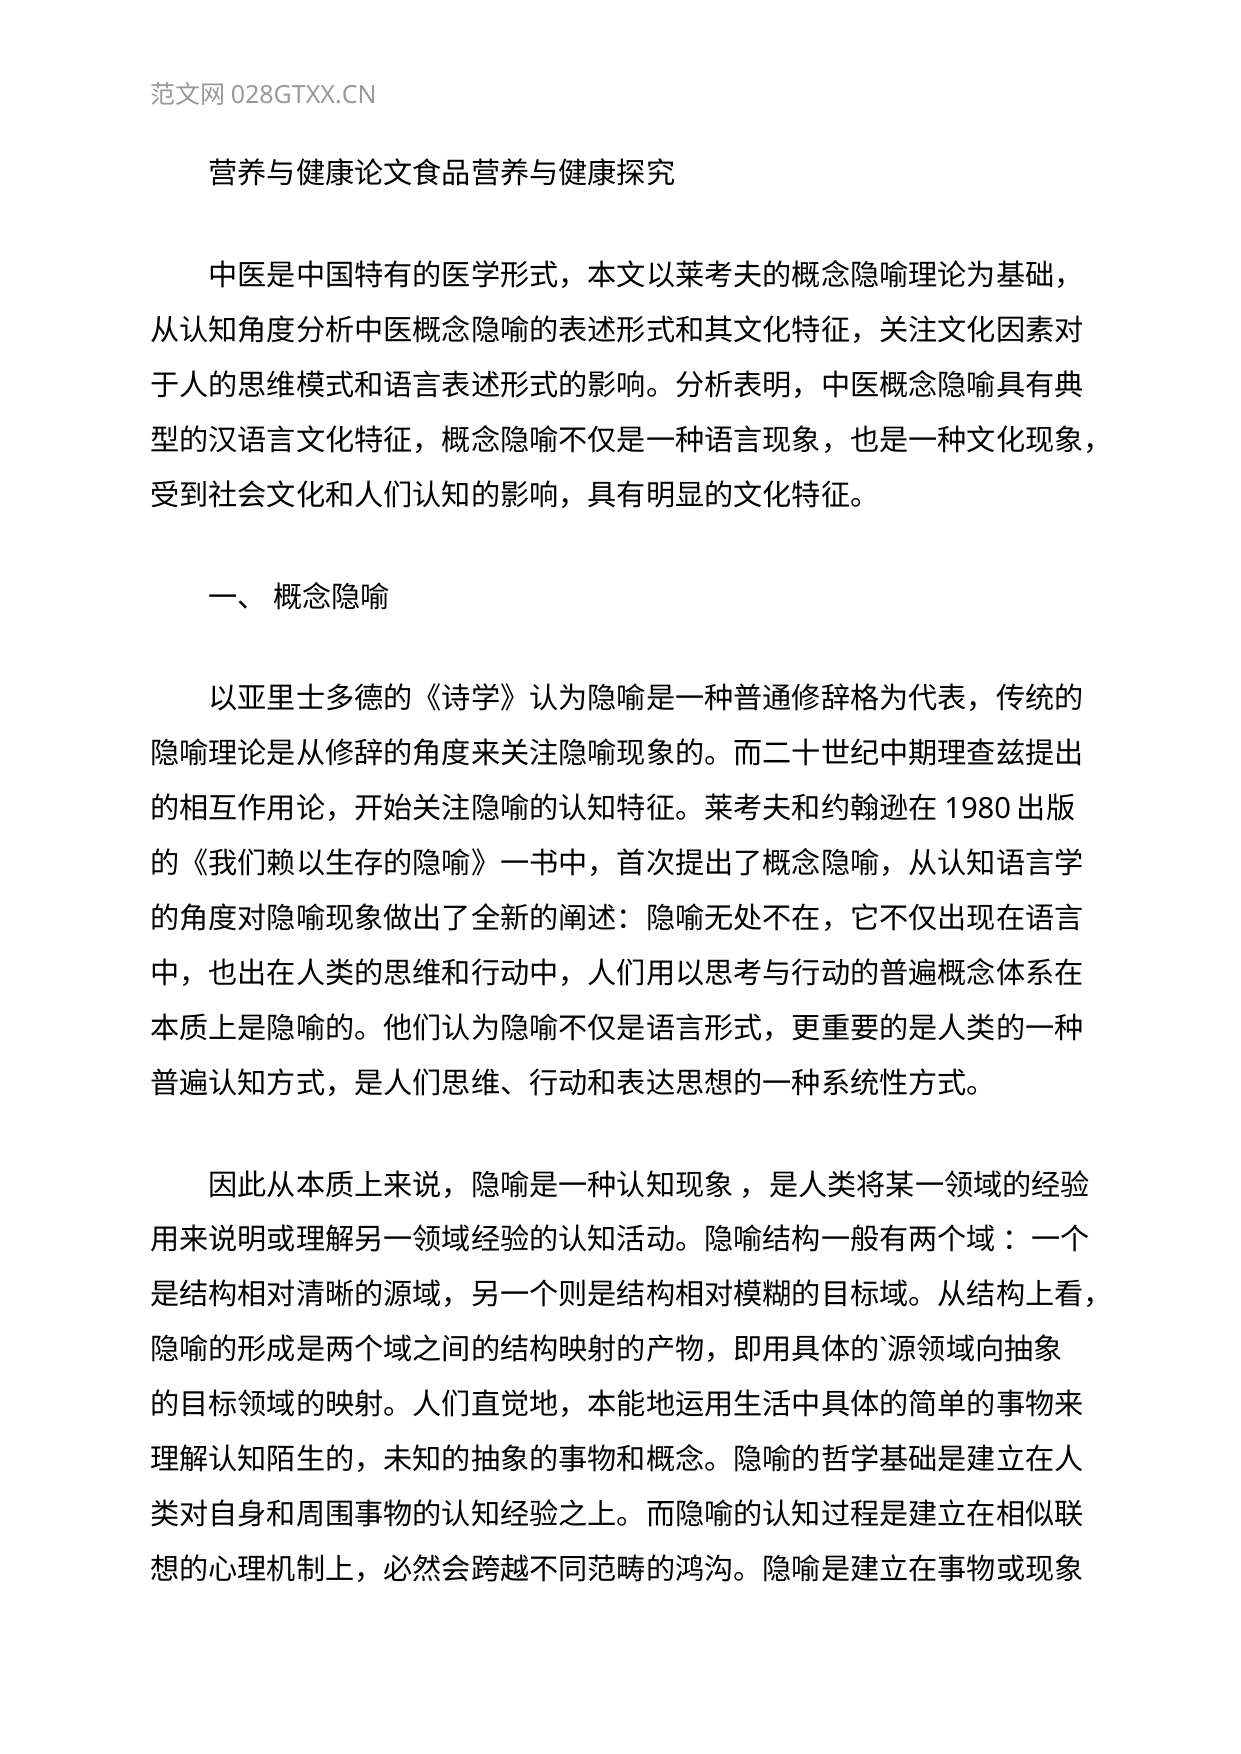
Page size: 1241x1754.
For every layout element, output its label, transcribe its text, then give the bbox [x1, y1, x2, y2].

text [150, 1161, 1090, 1588]
text 中医是中国特有的医学形式，本文以莱考夫的概念隐喻理论为基础，从认知角度分析中医概念隐喻的表述形式和其文化特征，关注文化因素对于人的思维模式和语言表述形式的影响。分析表明，中医概念隐喻具有典型的汉语言文化特征，概念隐喻不仅是一种语言现象，也是一种文化现象，受到社会文化和人们认知的影响，具有明显的文化特征。 [150, 252, 1090, 514]
text 一、 概念隐喻 [150, 573, 1090, 615]
text 营养与健康论文食品营养与健康探究 [150, 150, 1090, 192]
text 以亚里士多德的《诗学》认为隐喻是一种普通修辞格为代表，传统的隐喻理论是从修辞的角度来关注隐喻现象的。而二十世纪中期理查兹提出的相互作用论，开始关注隐喻的认知特征。莱考夫和约翰逊在 1980出版的《我们赖以生存的隐喻》一书中，首次提出了概念隐喻，从认知语言学的角度对隐喻现象做出了全新的阐述：隐喻无处不在，它不仅出现在语言中，也出在人类的思维和行动中，人们用以思考与行动的普遍概念体系在本质上是隐喻的。他们认为隐喻不仅是语言形式，更重要的是人类的一种普遍认知方式，是人们思维、行动和表达思想的一种系统性方式。 [150, 675, 1090, 1102]
